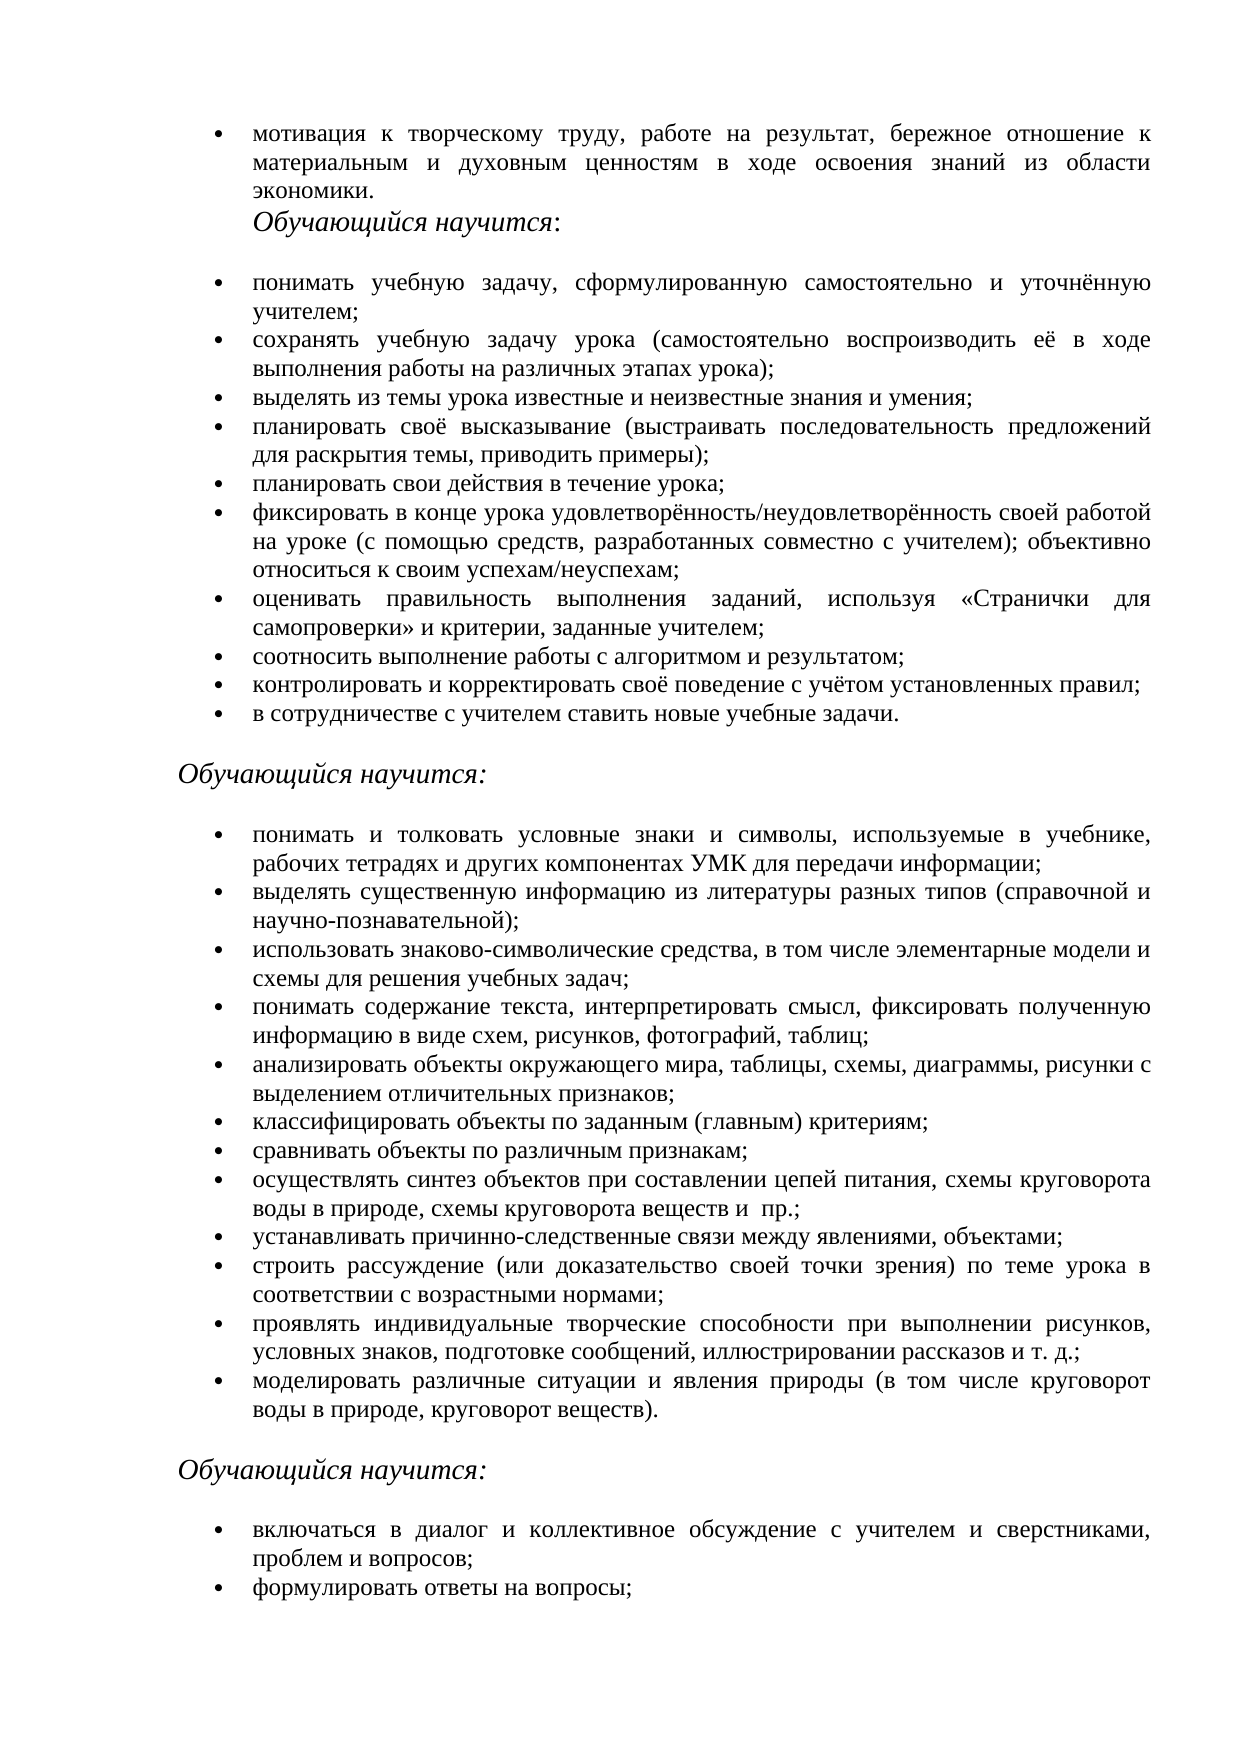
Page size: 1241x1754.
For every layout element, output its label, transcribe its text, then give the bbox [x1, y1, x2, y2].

list включаться в диалог и коллективное обсуждение с учителем и сверстниками, проблем и вопросов; [215, 1514, 1152, 1572]
list планировать свои действия в течение урока; [215, 468, 1152, 497]
list сохранять учебную задачу урока (самостоятельно воспроизводить её в ходе выполнения работы на различных этапах урока); [215, 324, 1152, 382]
list классифицировать объекты по заданным (главным) критериям; [215, 1106, 1152, 1135]
text Обучающийся научится: [177, 1452, 1152, 1485]
list оценивать правильность выполнения заданий, используя «Странички для самопроверки» и критерии, заданные учителем; [215, 583, 1152, 641]
list мотивация к творческому труду, работе на результат, бережное отношение к материальным и духовным ценностям в ходе освоения знаний из области экономики. Обучающийся научится: [215, 118, 1152, 238]
list формулировать ответы на вопросы; [215, 1572, 1152, 1601]
list выделять из темы урока известные и неизвестные знания и умения; [215, 382, 1152, 411]
list понимать и толковать условные знаки и символы, используемые в учебнике, рабочих тетрадях и других компонентах УМК для передачи информации; [215, 819, 1152, 876]
text Обучающийся научится: [177, 756, 1152, 790]
list планировать своё высказывание (выстраивать последовательность предложений для раскрытия темы, приводить примеры); [215, 411, 1152, 468]
list в сотрудничестве с учителем ставить новые учебные задачи. [215, 698, 1152, 727]
list сравнивать объекты по различным признакам; [215, 1135, 1152, 1164]
list осуществлять синтез объектов при составлении цепей питания, схемы круговорота воды в природе, схемы круговорота веществ и пр.; [215, 1164, 1152, 1221]
list моделировать различные ситуации и явления природы (в том числе круговорот воды в природе, круговорот веществ). [215, 1365, 1152, 1423]
list строить рассуждение (или доказательство своей точки зрения) по теме урока в соответствии с возрастными нормами; [215, 1250, 1152, 1308]
list использовать знаково-символические средства, в том числе элементарные модели и схемы для решения учебных задач; [215, 934, 1152, 991]
list понимать учебную задачу, сформулированную самостоятельно и уточнённую учителем; [215, 267, 1152, 324]
list соотносить выполнение работы с алгоритмом и результатом; [215, 641, 1152, 669]
list фиксировать в конце урока удовлетворённость/неудовлетворённость своей работой на уроке (с помощью средств, разработанных совместно с учителем); объективно относиться к своим успехам/неуспехам; [215, 497, 1152, 583]
list устанавливать причинно-следственные связи между явлениями, объектами; [215, 1221, 1152, 1250]
list контролировать и корректировать своё поведение с учётом установленных правил; [215, 669, 1152, 698]
list понимать содержание текста, интерпретировать смысл, фиксировать полученную информацию в виде схем, рисунков, фотографий, таблиц; [215, 991, 1152, 1049]
list проявлять индивидуальные творческие способности при выполнении рисунков, условных знаков, подготовке сообщений, иллюстрировании рассказов и т. д.; [215, 1308, 1152, 1365]
list выделять существенную информацию из литературы разных типов (справочной и научно-познавательной); [215, 876, 1152, 934]
list анализировать объекты окружающего мира, таблицы, схемы, диаграммы, рисунки с выделением отличительных признаков; [215, 1049, 1152, 1106]
